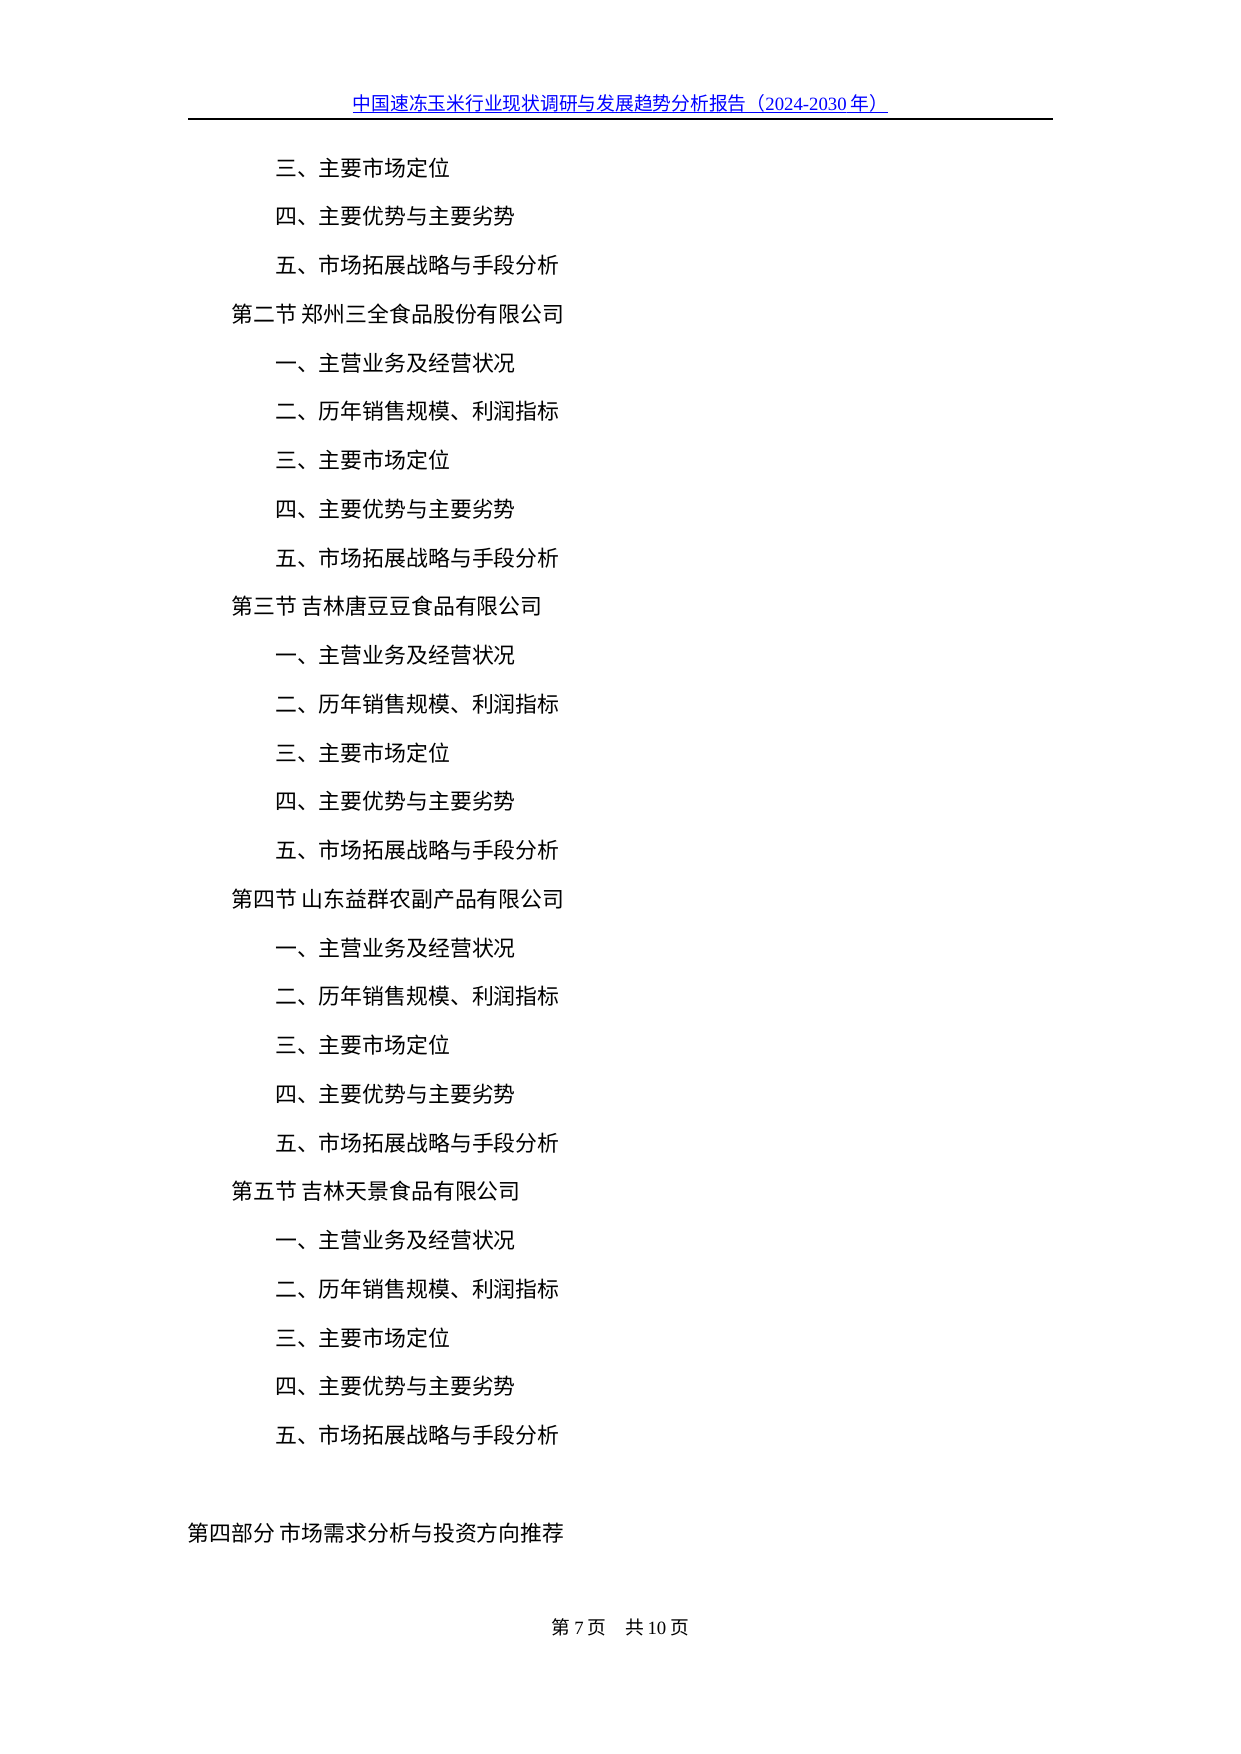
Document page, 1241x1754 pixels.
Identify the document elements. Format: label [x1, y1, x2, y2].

text [187, 150, 1053, 1548]
